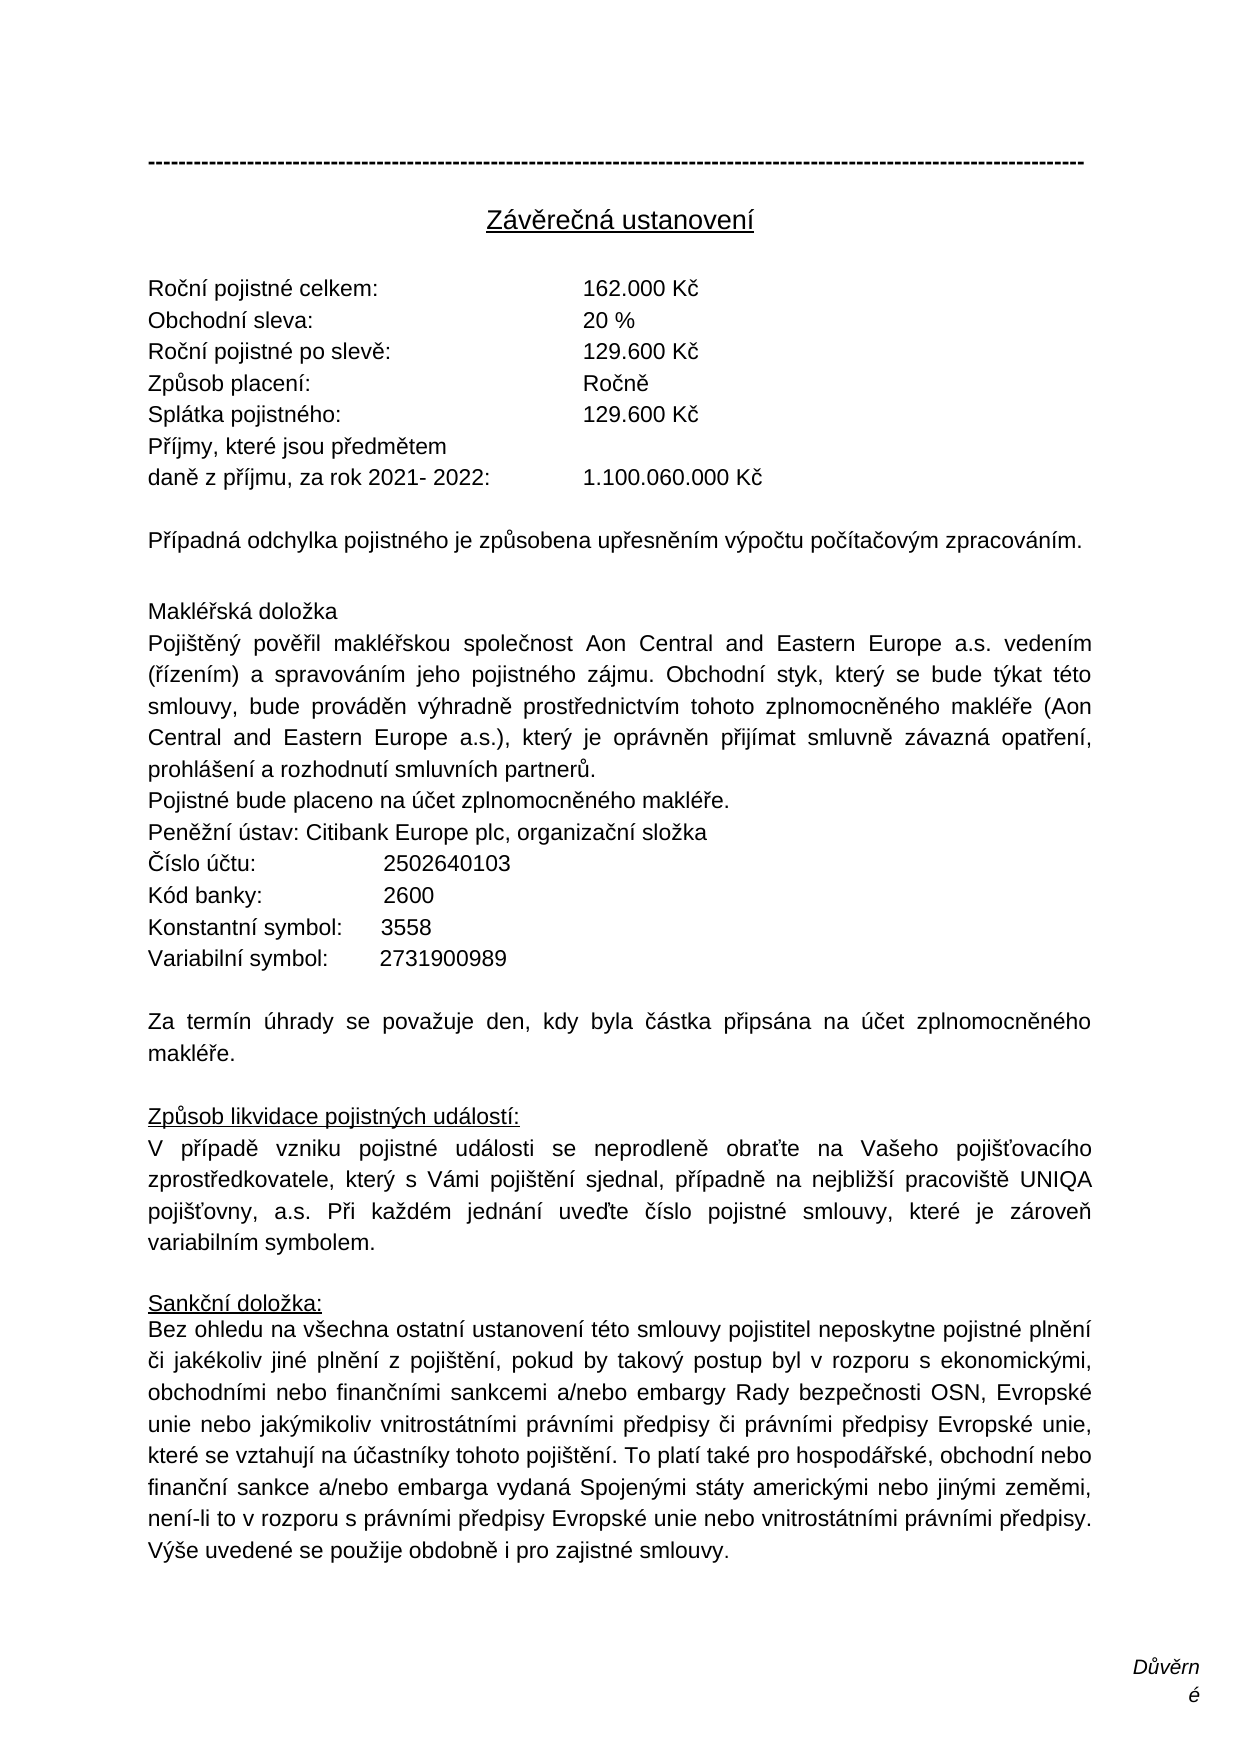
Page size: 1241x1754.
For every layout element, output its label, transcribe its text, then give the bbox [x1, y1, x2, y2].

text Způsob placení: Ročně [148, 370, 1093, 396]
text Peněžní ústav: Citibank Europe plc, organizační složka [148, 819, 1093, 845]
text Číslo účtu: 2502640103 [148, 850, 1093, 877]
text Příjmy, které jsou předmětem [148, 433, 1093, 459]
text daně z příjmu, za rok 2021- 2022: 1.100.060.000 Kč [148, 464, 1093, 491]
text Roční pojistné celkem: 162.000 Kč [148, 275, 1093, 301]
text Obchodní sleva: 20 % [148, 307, 1093, 333]
text Případná odchylka pojistného je způsobena upřesněním výpočtu počítačovým zpracováním. [148, 527, 1093, 554]
text Variabilní symbol: 2731900989 [148, 945, 1093, 971]
text Makléřská doložka [148, 598, 1093, 624]
text V případě vzniku pojistné události se neprodleně obraťte na Vašeho pojišťovacího zprostředkovatele, který s Vámi pojištění sjednal, případně na nejbližší pracoviště UNIQA pojišťovny, a.s. Při každém jednání uveďte číslo pojistné smlouvy, které je zároveň variabilním symbolem. [148, 1134, 1093, 1256]
text Za termín úhrady se považuje den, kdy byla částka připsána na účet zplnomocněného makléře. [148, 1008, 1093, 1066]
text Závěrečná ustanovení [148, 204, 1093, 235]
text Pojištěný pověřil makléřskou společnost Aon Central and Eastern Europe a.s. vedením (řízením) a spravováním jeho pojistného zájmu. Obchodní styk, který se bude týkat této smlouvy, bude prováděn výhradně prostřednictvím tohoto zplnomocněného makléře (Aon Central and Eastern Europe a.s.), který je oprávněn přijímat smluvně závazná opatření, prohlášení a rozhodnutí smluvních partnerů. [148, 629, 1093, 782]
text Pojistné bude placeno na účet zplnomocněného makléře. [148, 787, 1093, 814]
text Sankční doložka: [148, 1289, 1093, 1316]
text Konstantní symbol: 3558 [148, 913, 1093, 940]
text Bez ohledu na všechna ostatní ustanovení této smlouvy pojistitel neposkytne pojistné plnění či jakékoliv jiné plnění z pojištění, pokud by takový postup byl v rozporu s ekonomickými, obchodními nebo finančními sankcemi a/nebo embargy Rady bezpečnosti OSN, Evropské unie nebo jakýmikoliv vnitrostátními právními předpisy či právními předpisy Evropské unie, které se vztahují na účastníky tohoto pojištění. To platí také pro hospodářské, obchodní nebo finanční sankce a/nebo embarga vydaná Spojenými státy americkými nebo jinými zeměmi, není-li to v rozporu s právními předpisy Evropské unie nebo vnitrostátními právními předpisy. Výše uvedené se použije obdobně i pro zajistné smlouvy. [148, 1316, 1093, 1563]
text Roční pojistné po slevě: 129.600 Kč [148, 338, 1093, 364]
text Kód banky: 2600 [148, 882, 1093, 908]
text Splátka pojistného: 129.600 Kč [148, 401, 1093, 428]
text --------------------------------------------------------------------------------------------------------------------------- [148, 148, 1093, 174]
text Způsob likvidace pojistných událostí: [148, 1103, 1093, 1129]
